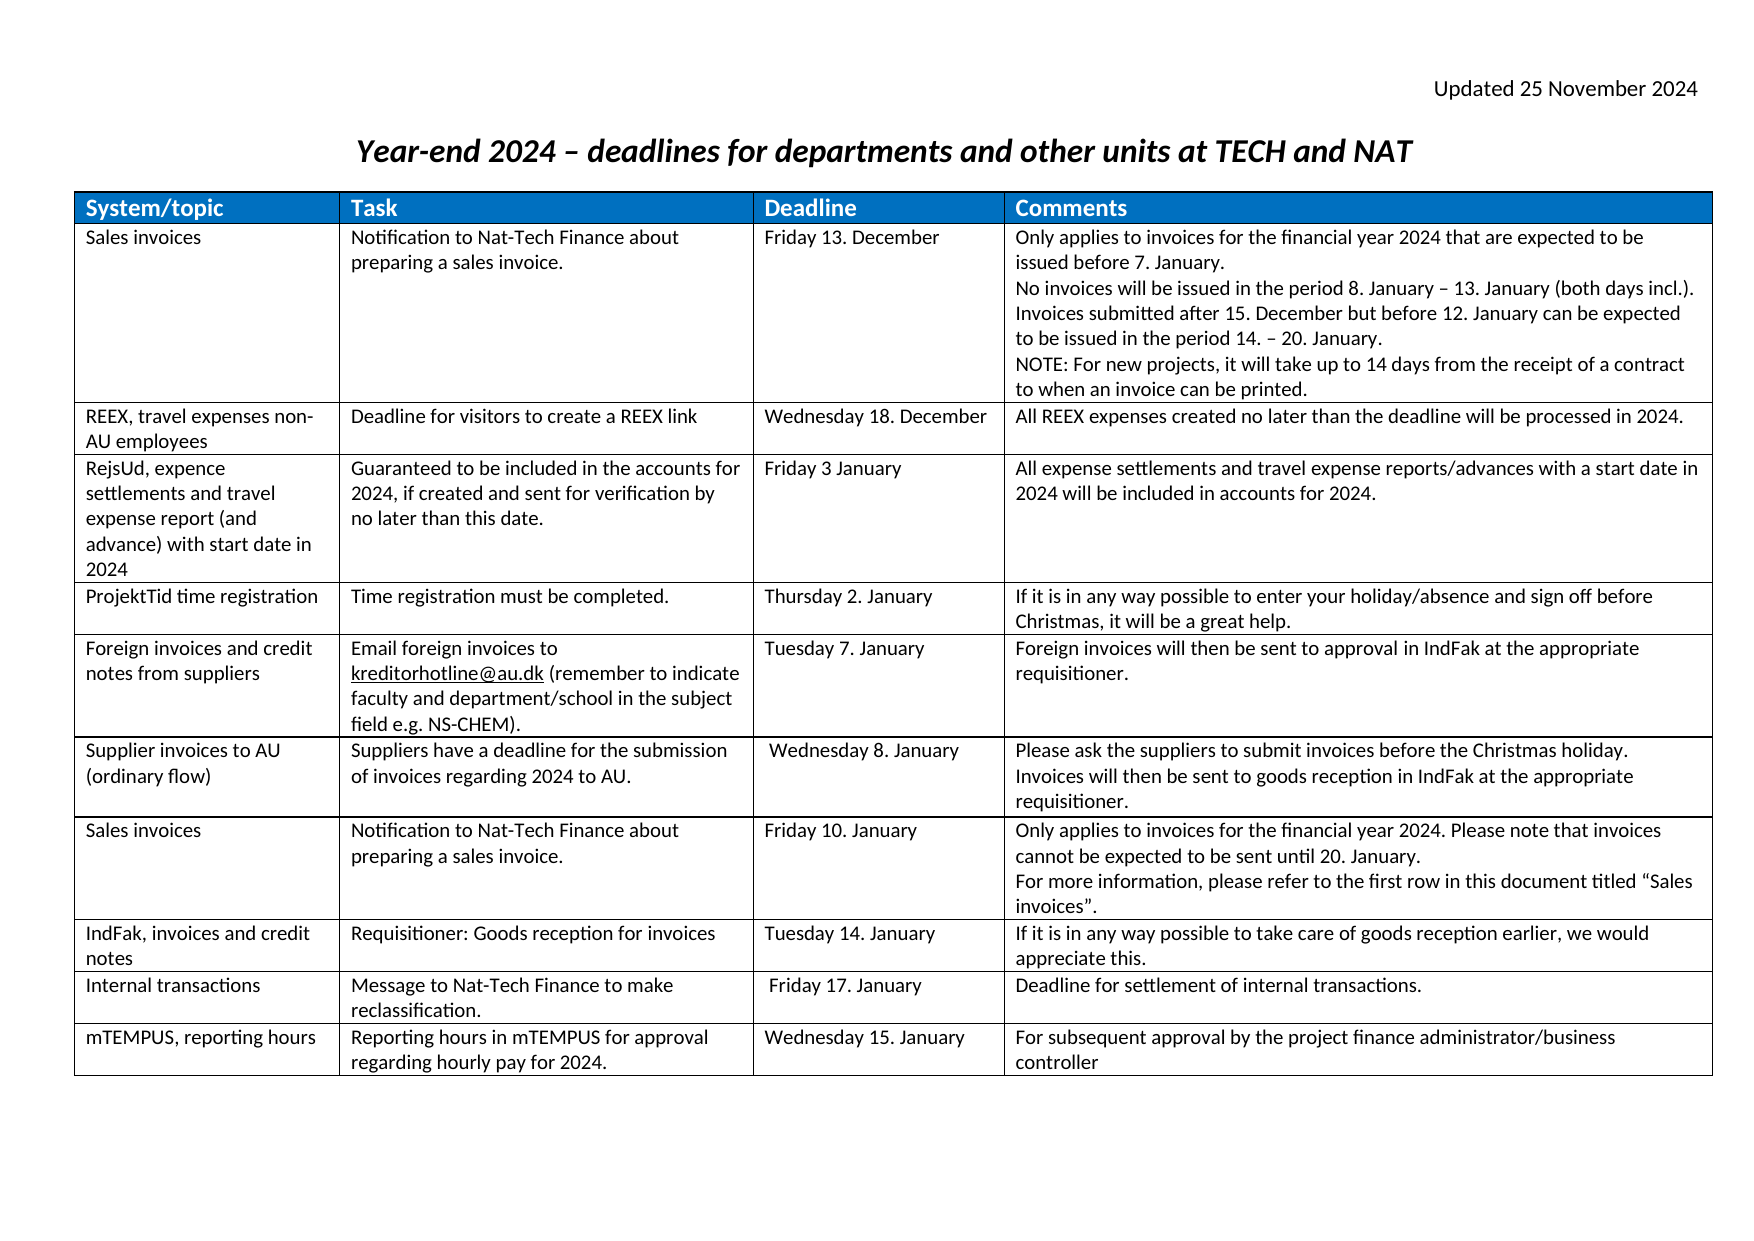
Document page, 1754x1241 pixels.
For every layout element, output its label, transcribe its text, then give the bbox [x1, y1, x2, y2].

table_header Deadline [754, 193, 1004, 223]
table_cell Tuesday 7. January [754, 635, 1004, 736]
table_cell REEX, travel expenses non-AU employees [75, 403, 339, 454]
table_cell Notification to Nat-Tech Finance about preparing a sales invoice. [340, 224, 753, 402]
table_cell IndFak, invoices and credit notes [75, 920, 339, 971]
table_cell Supplier invoices to AU (ordinary flow) [75, 738, 339, 816]
table_cell Email foreign invoices to kreditorhotline@au.dk (remember to indicate faculty and department/school in the subject field e.g. NS-CHEM). [340, 635, 753, 736]
table_cell Wednesday 18. December [754, 403, 1004, 454]
table_cell Deadline for visitors to create a REEX link [340, 403, 753, 454]
table_cell Foreign invoices will then be sent to approval in IndFak at the appropriate requisitioner. [1005, 635, 1712, 736]
table_cell Guaranteed to be included in the accounts for 2024, if created and sent for verification by no later than this date. [340, 455, 753, 582]
table_cell Time registration must be completed. [340, 583, 753, 634]
table_cell Friday 3 January [754, 455, 1004, 582]
table_cell Deadline for settlement of internal transactions. [1005, 972, 1712, 1023]
table_cell All expense settlements and travel expense reports/advances with a start date in 2024 will be included in accounts for 2024. [1005, 455, 1712, 582]
table_cell Only applies to invoices for the financial year 2024 that are expected to be issued before 7. January. No invoices will be issued in the period 8. January – 13. January (both days incl.). Invoices submitted after 15. December but before 12. January can be expected to be issued in the period 14. – 20. January. NOTE: For new projects, it will take up to 14 days from the receipt of a contract to when an invoice can be printed. [1005, 224, 1712, 402]
table_cell Please ask the suppliers to submit invoices before the Christmas holiday. Invoices will then be sent to goods reception in IndFak at the appropriate requisitioner. [1005, 738, 1712, 816]
table_cell Wednesday 8. January [754, 738, 1004, 816]
table_cell Wednesday 15. January [754, 1024, 1004, 1075]
table_cell mTEMPUS, reporting hours [75, 1024, 339, 1075]
table_cell Requisitioner: Goods reception for invoices [340, 920, 753, 971]
table_header Comments [1005, 193, 1712, 223]
table_cell If it is in any way possible to enter your holiday/absence and sign off before Christmas, it will be a great help. [1005, 583, 1712, 634]
table_cell Sales invoices [75, 818, 339, 919]
text Year-end 2024 – deadlines for departments and other units at TECH and NAT [74, 130, 1698, 171]
table_cell Foreign invoices and credit notes from suppliers [75, 635, 339, 736]
table_cell Internal transactions [75, 972, 339, 1023]
table_cell Suppliers have a deadline for the submission of invoices regarding 2024 to AU. [340, 738, 753, 816]
table_cell Tuesday 14. January [754, 920, 1004, 971]
table_cell Notification to Nat-Tech Finance about preparing a sales invoice. [340, 818, 753, 919]
table_cell Only applies to invoices for the financial year 2024. Please note that invoices cannot be expected to be sent until 20. January. For more information, please refer to the first row in this document titled “Sales invoices”. [1005, 818, 1712, 919]
table_cell ProjektTid time registration [75, 583, 339, 634]
table_cell For subsequent approval by the project finance administrator/business controller [1005, 1024, 1712, 1075]
table_cell Sales invoices [75, 224, 339, 402]
table_cell Message to Nat-Tech Finance to make reclassification. [340, 972, 753, 1023]
table_cell Friday 13. December [754, 224, 1004, 402]
table_header Task [340, 193, 753, 223]
table_cell Thursday 2. January [754, 583, 1004, 634]
table_cell If it is in any way possible to take care of goods reception earlier, we would appreciate this. [1005, 920, 1712, 971]
table_cell RejsUd, expence settlements and travel expense report (and advance) with start date in 2024 [75, 455, 339, 582]
table_cell Friday 10. January [754, 818, 1004, 919]
table_header System/topic [75, 193, 339, 223]
table_cell Friday 17. January [754, 972, 1004, 1023]
table_cell Reporting hours in mTEMPUS for approval regarding hourly pay for 2024. [340, 1024, 753, 1075]
table_cell All REEX expenses created no later than the deadline will be processed in 2024. [1005, 403, 1712, 454]
